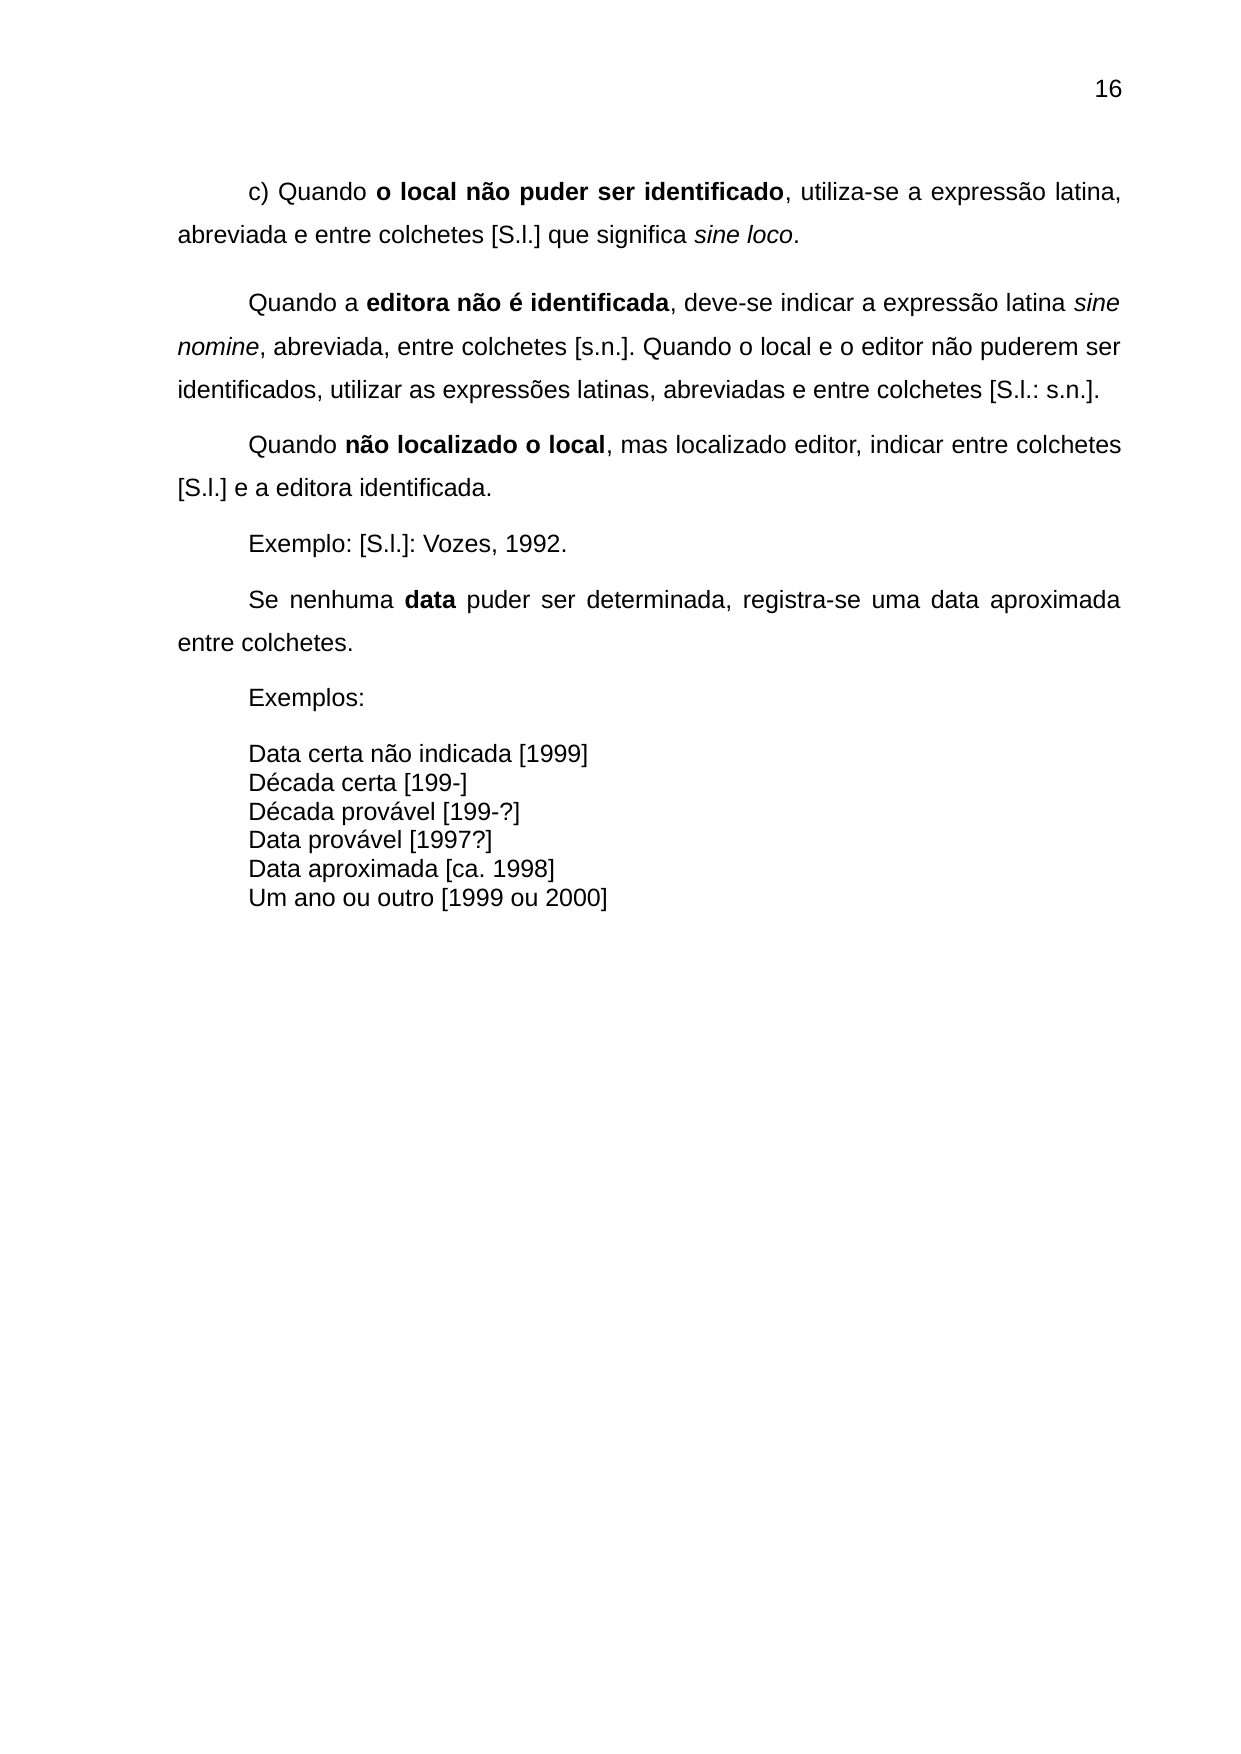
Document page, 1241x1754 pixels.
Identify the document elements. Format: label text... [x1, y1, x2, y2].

text Exemplo: [S.l.]: Vozes, 1992. [177, 529, 1122, 558]
text c) Quando o local não puder ser identificado, utiliza-se a expressão latina, abreviada e entre colchetes [S.l.] que significa sine loco. [177, 177, 1122, 249]
text Década provável [199-?] [177, 797, 1122, 825]
text Data certa não indicada [1999] [177, 739, 1122, 768]
text Um ano ou outro [1999 ou 2000] [177, 883, 1122, 912]
text Se nenhuma data puder ser determinada, registra-se uma data aproximada entre colchetes. [177, 585, 1122, 657]
text Data provável [1997?] [177, 825, 1122, 854]
text Década certa [199-] [177, 768, 1122, 797]
text Quando a editora não é identificada, deve-se indicar a expressão latina sine nomine, abreviada, entre colchetes [s.n.]. Quando o local e o editor não puderem ser identificados, utilizar as expressões latinas, abreviadas e entre colchetes [S.l.: s.n.]. [177, 288, 1122, 403]
text Data aproximada [ca. 1998] [177, 854, 1122, 883]
text Exemplos: [177, 683, 1122, 712]
text Quando não localizado o local, mas localizado editor, indicar entre colchetes [S.l.] e a editora identificada. [177, 430, 1122, 502]
